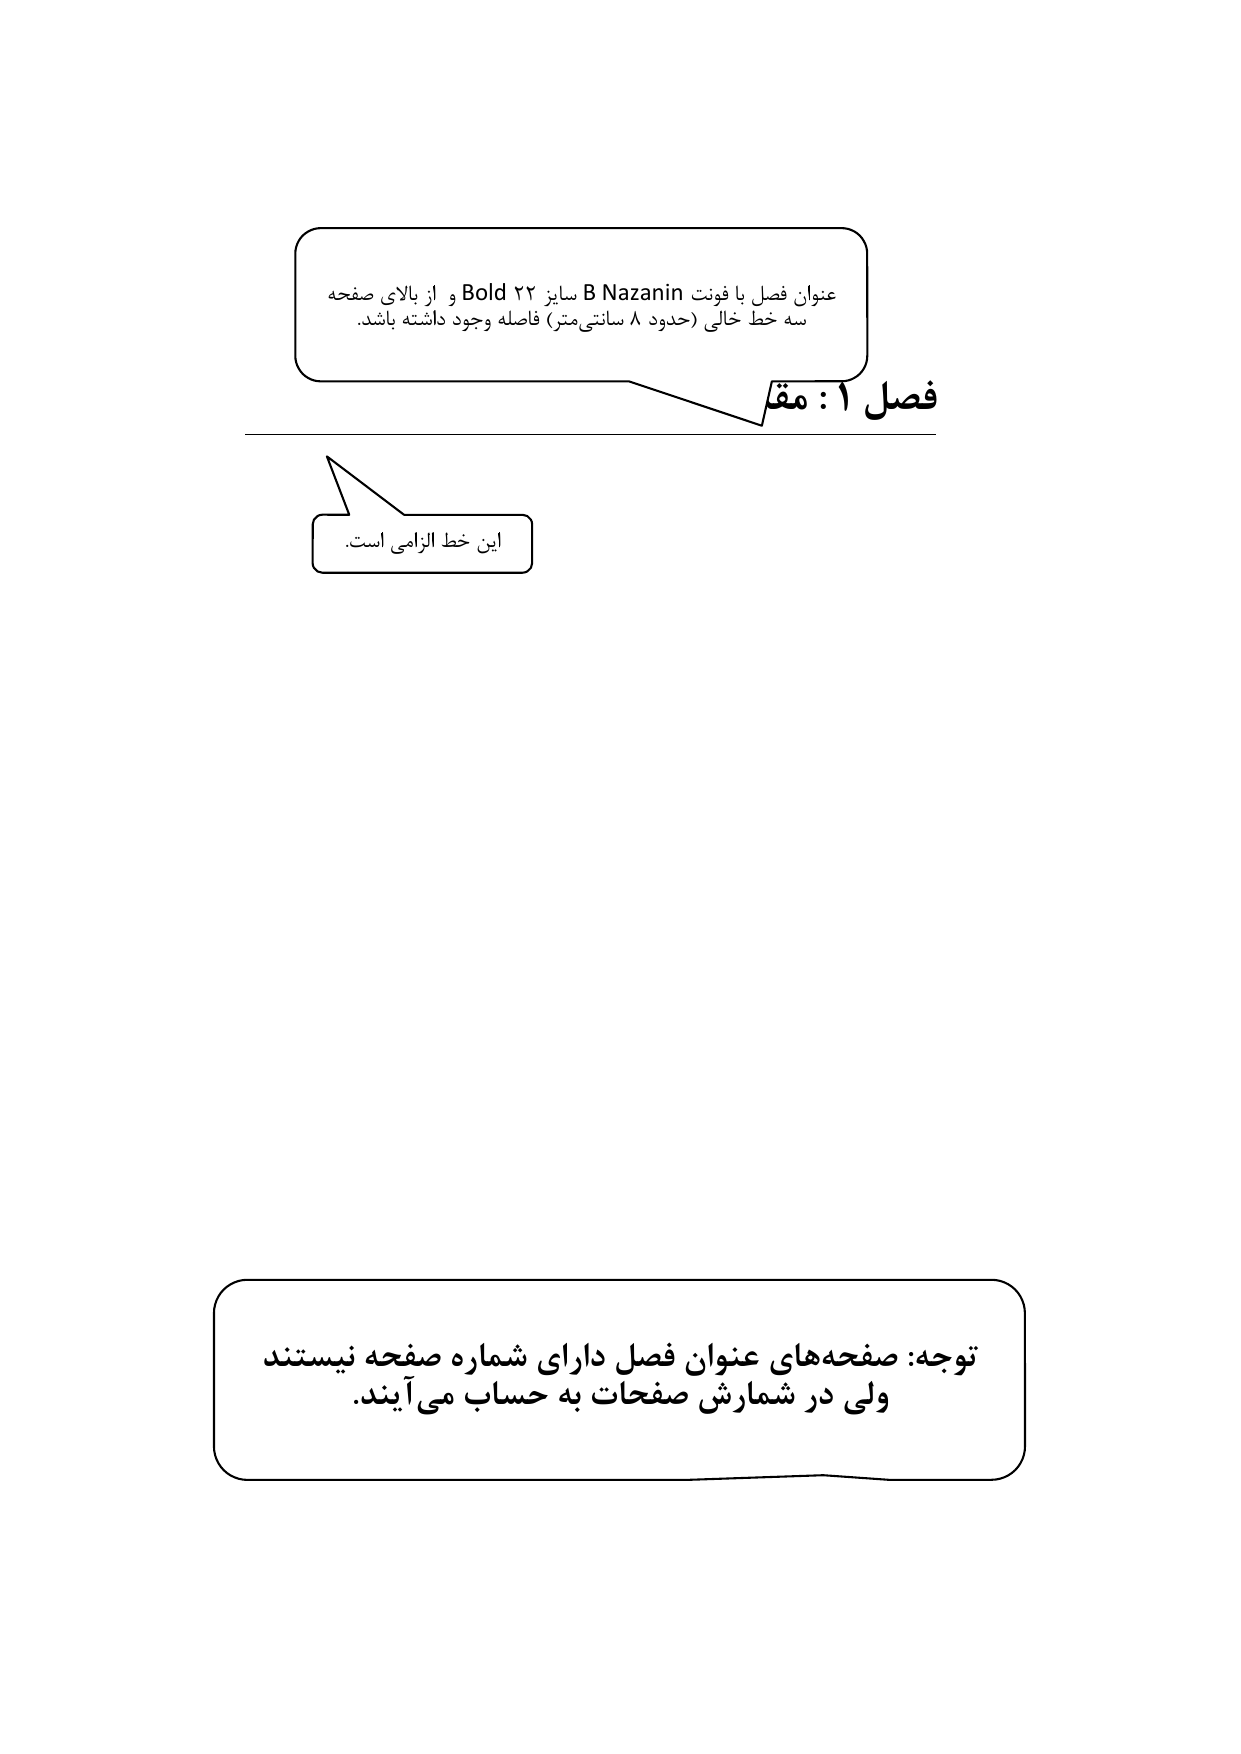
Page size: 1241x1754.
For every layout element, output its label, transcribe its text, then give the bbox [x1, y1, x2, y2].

text فصل 1 : مقدمه [245, 379, 936, 434]
